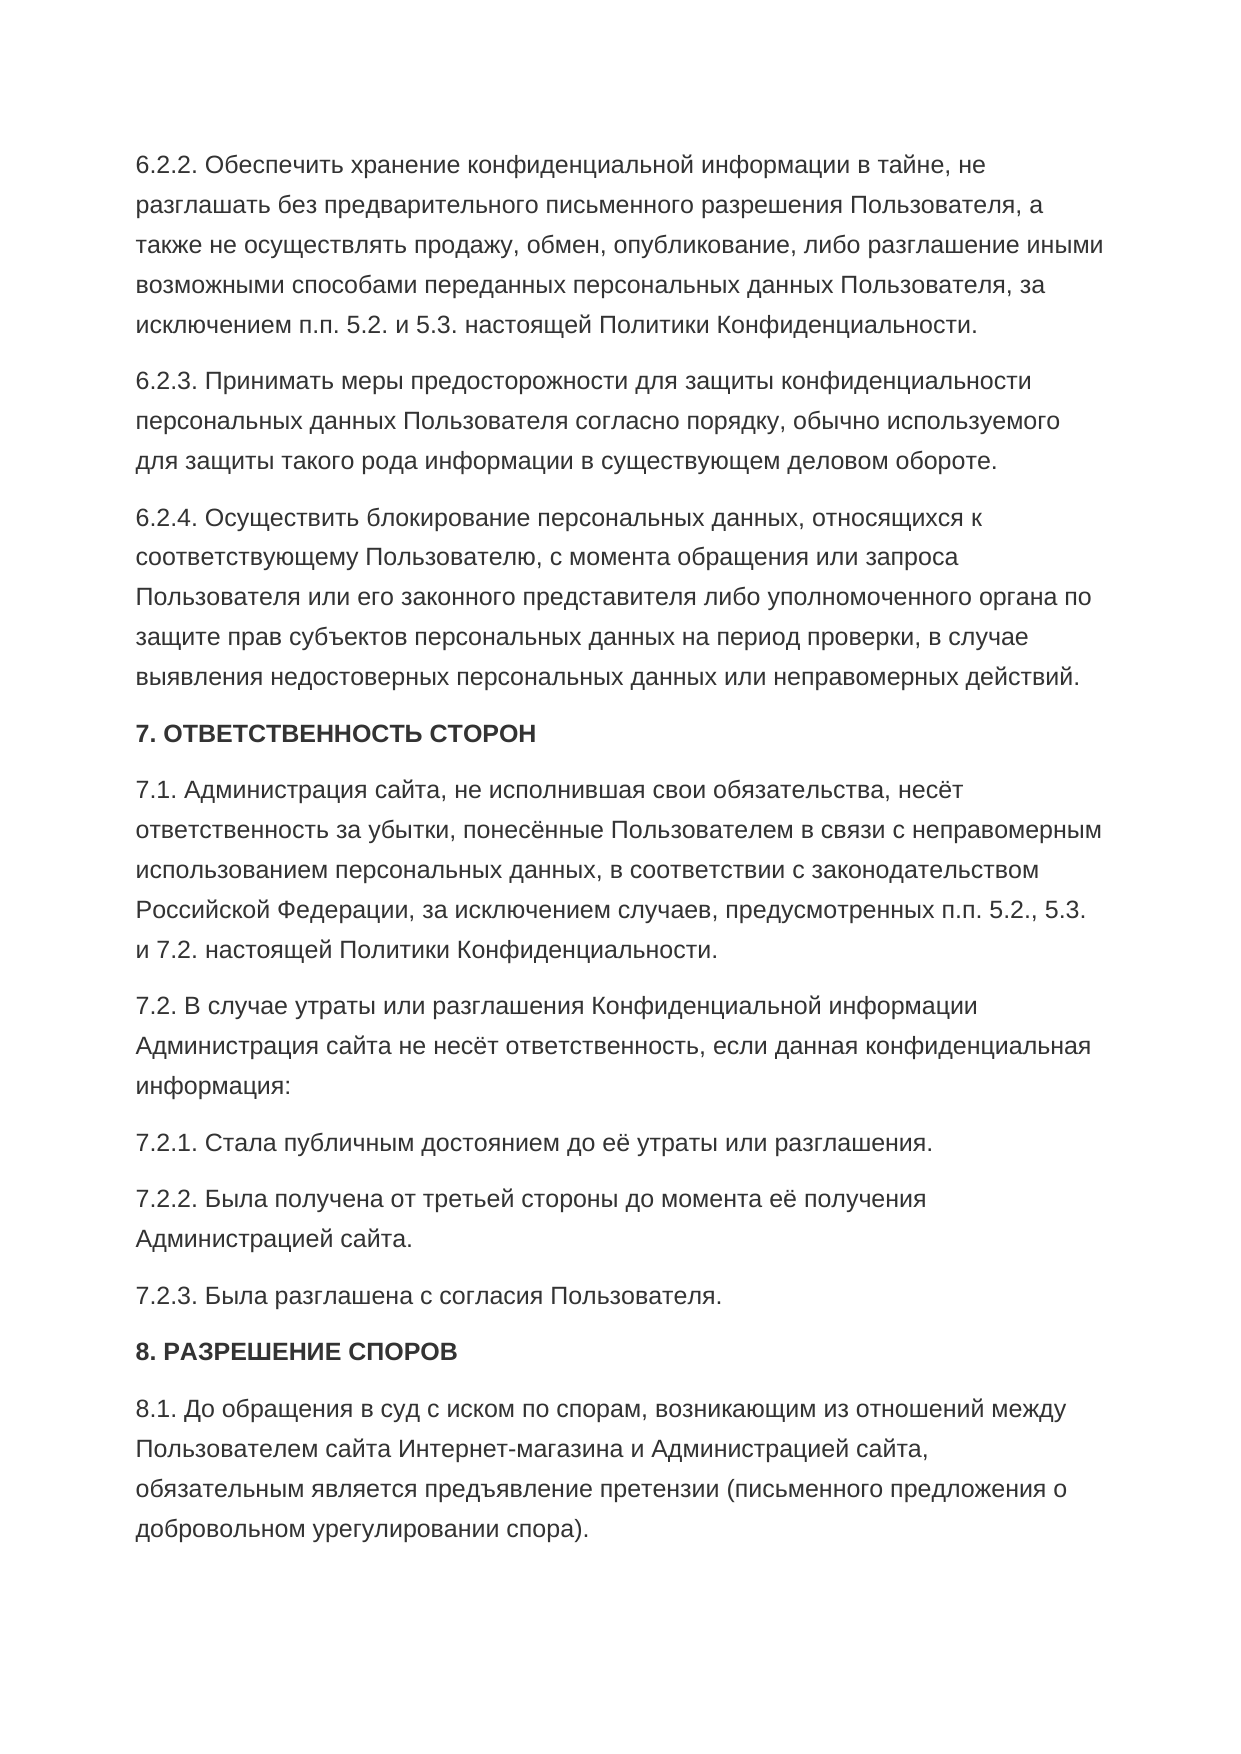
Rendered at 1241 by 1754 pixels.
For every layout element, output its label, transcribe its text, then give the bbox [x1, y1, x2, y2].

text 7.1. Администрация сайта, не исполнившая свои обязательства, несёт ответственность за убытки, понесённые Пользователем в связи с неправомерным использованием персональных данных, в соответствии с законодательством Российской Федерации, за исключением случаев, предусмотренных п.п. 5.2., 5.3. и 7.2. настоящей Политики Конфиденциальности. [135, 775, 1105, 963]
text 8.1. До обращения в суд с иском по спорам, возникающим из отношений между Пользователем сайта Интернет-магазина и Администрацией сайта, обязательным является предъявление претензии (письменного предложения о добровольном урегулировании спора). [135, 1394, 1105, 1542]
text 6.2.4. Осуществить блокирование персональных данных, относящихся к соответствующему Пользователю, с момента обращения или запроса Пользователя или его законного представителя либо уполномоченного органа по защите прав субъектов персональных данных на период проверки, в случае выявления недостоверных персональных данных или неправомерных действий. [135, 502, 1105, 691]
text 8. РАЗРЕШЕНИЕ СПОРОВ [135, 1337, 1105, 1366]
text 6.2.3. Принимать меры предосторожности для защиты конфиденциальности персональных данных Пользователя согласно порядку, обычно используемого для защиты такого рода информации в существующем деловом обороте. [135, 366, 1105, 475]
text 7.2.3. Была разглашена с согласия Пользователя. [135, 1281, 1105, 1309]
text 7.2.1. Стала публичным достоянием до её утраты или разглашения. [135, 1128, 1105, 1156]
text 7.2. В случае утраты или разглашения Конфиденциальной информации Администрация сайта не несёт ответственность, если данная конфиденциальная информация: [135, 991, 1105, 1100]
text 7. ОТВЕТСТВЕННОСТЬ СТОРОН [135, 719, 1105, 747]
text 6.2.2. Обеспечить хранение конфиденциальной информации в тайне, не разглашать без предварительного письменного разрешения Пользователя, а также не осуществлять продажу, обмен, опубликование, либо разглашение иными возможными способами переданных персональных данных Пользователя, за исключением п.п. 5.2. и 5.3. настоящей Политики Конфиденциальности. [135, 150, 1105, 338]
text 7.2.2. Была получена от третьей стороны до момента её получения Администрацией сайта. [135, 1184, 1105, 1253]
